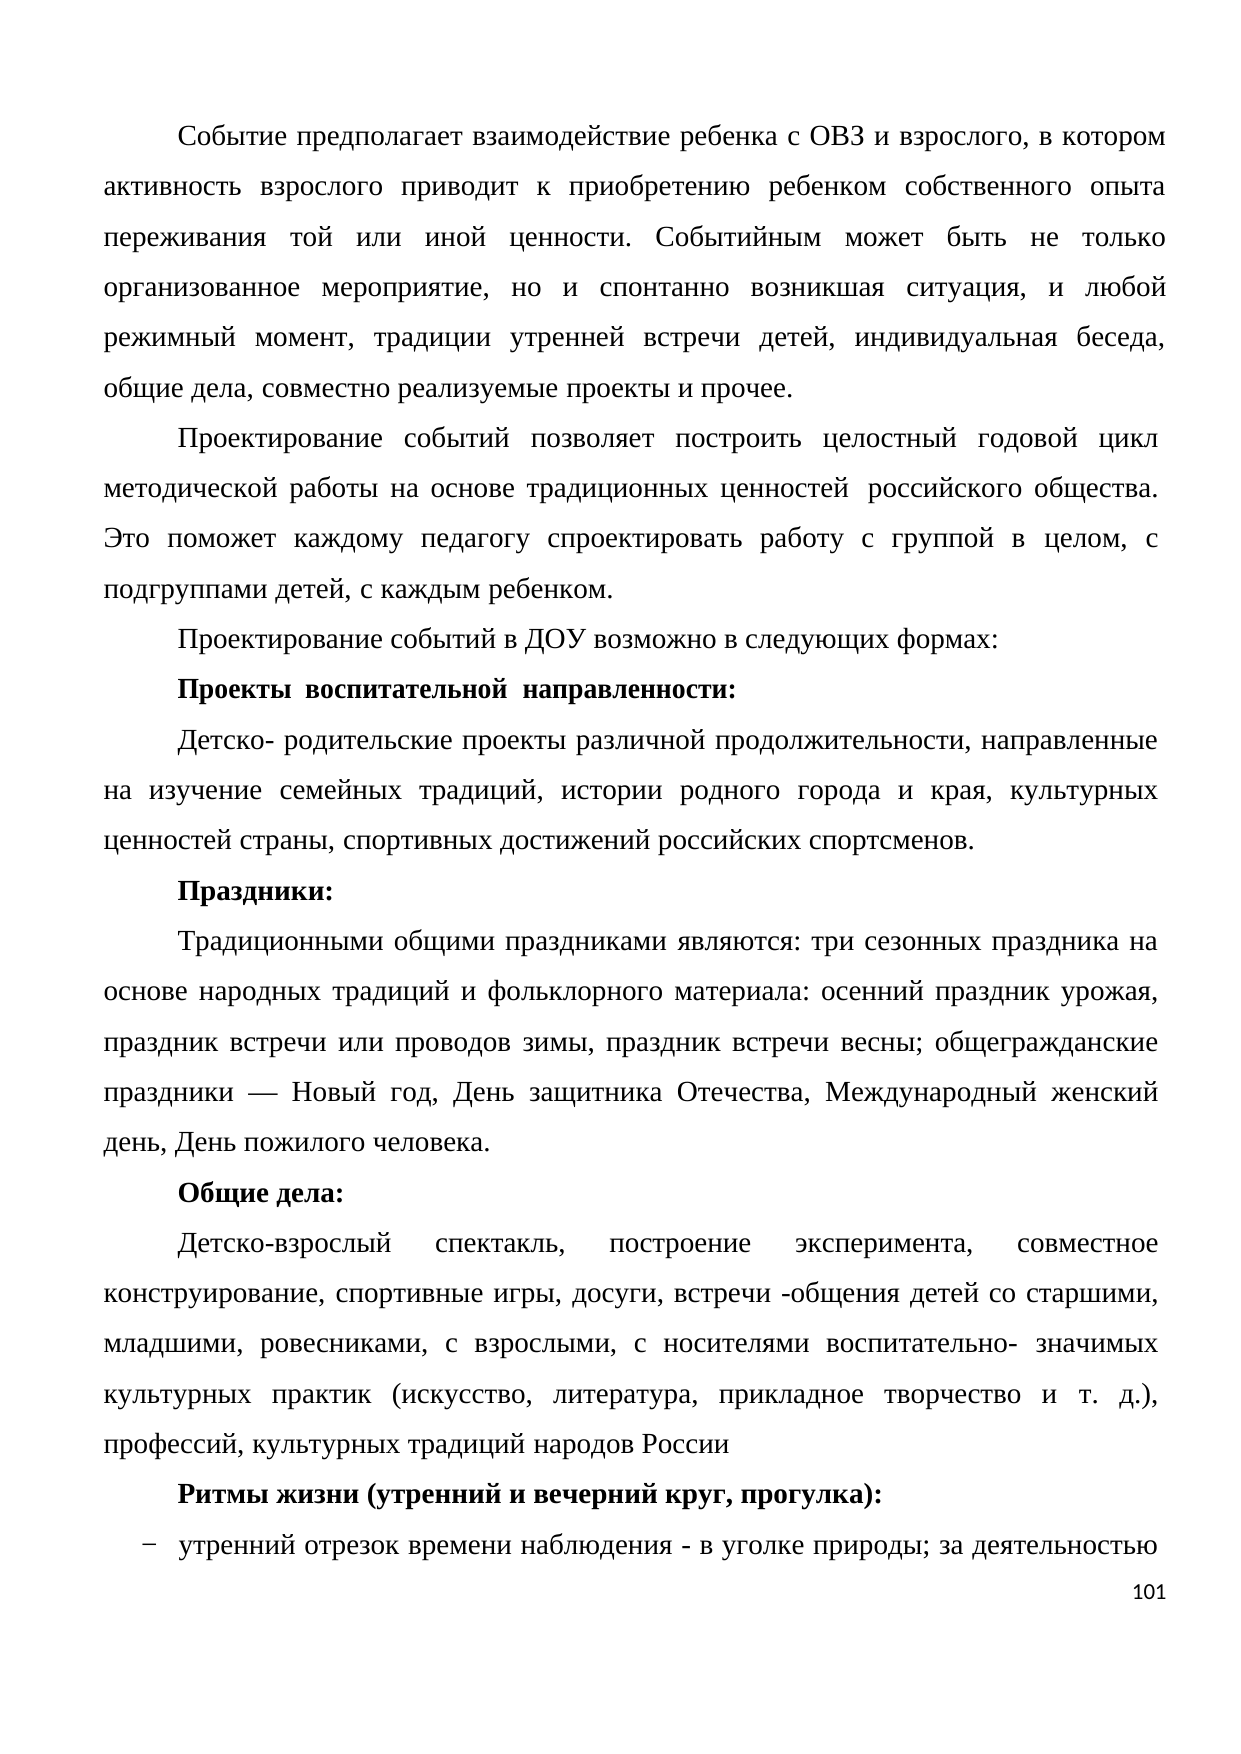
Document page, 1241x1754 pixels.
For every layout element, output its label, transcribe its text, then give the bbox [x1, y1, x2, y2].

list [141, 1527, 1158, 1560]
text Проектирование событий позволяет построить целостный годовой цикл методической работы на основе традиционных ценностей российского общества. Это поможет каждому педагогу спроектировать работу с группой в целом, с подгруппами детей, с каждым ребенком. [103, 420, 1158, 604]
text Событие предполагает взаимодействие ребенка с ОВЗ и взрослого, в котором активность взрослого приводит к приобретению ребенком собственного опыта переживания той или иной ценности. Событийным может быть не только организованное мероприятие, но и спонтанно возникшая ситуация, и любой режимный момент, традиции утренней встречи детей, индивидуальная беседа, общие дела, совместно реализуемые проекты и прочее. [103, 118, 1166, 403]
subtitle Праздники: [103, 873, 1158, 906]
subtitle Общие дела: [103, 1175, 1158, 1208]
subtitle Проекты воспитательной направленности: [103, 672, 1158, 705]
subtitle Детско- родительские проекты различной продолжительности, направленные на изучение семейных традиций, истории родного города и края, культурных ценностей страны, спортивных достижений российских спортсменов. [103, 722, 1158, 856]
text Проектирование событий в ДОУ возможно в следующих формах: [103, 621, 1158, 655]
subtitle Ритмы жизни (утренний и вечерний круг, прогулка): [103, 1477, 1158, 1510]
text Традиционными общими праздниками являются: три сезонных праздника на основе народных традиций и фольклорного материала: осенний праздник урожая, праздник встречи или проводов зимы, праздник встречи весны; общегражданские праздники — Новый год, День защитника Отечества, Международный женский день, День пожилого человека. [103, 923, 1158, 1158]
text Детско-взрослый спектакль, построение эксперимента, совместное конструирование, спортивные игры, досуги, встречи -общения детей со старшими, младшими, ровесниками, с взрослыми, с носителями воспитательно- значимых культурных практик (искусство, литература, прикладное творчество и т. д.), профессий, культурных традиций народов России [103, 1225, 1158, 1460]
